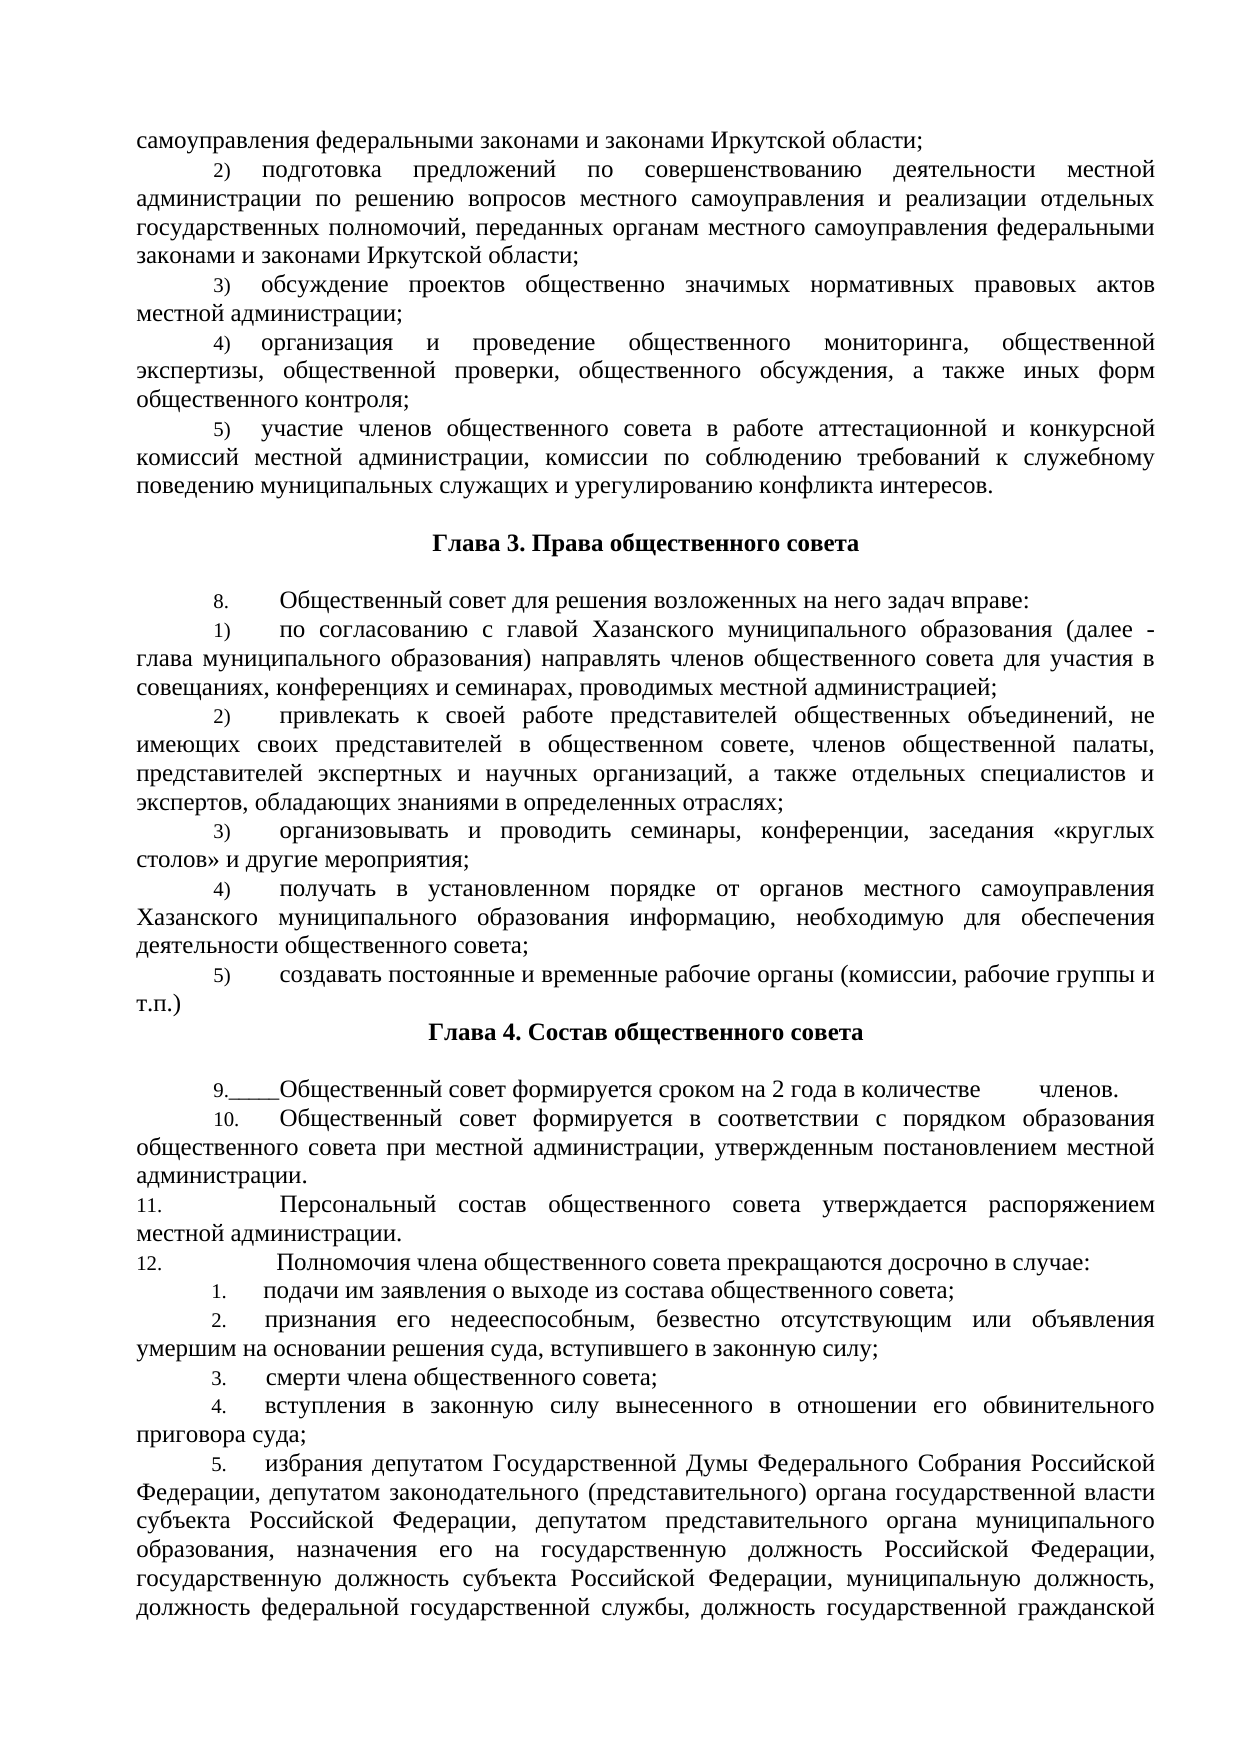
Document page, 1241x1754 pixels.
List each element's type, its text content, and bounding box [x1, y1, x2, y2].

list получать в установленном порядке от органов местного самоуправления Хазанского муниципального образования информацию, необходимую для обеспечения деятельности общественного совета; [136, 873, 1156, 959]
list обсуждение проектов общественно значимых нормативных правовых актов местной администрации; [136, 269, 1156, 327]
list подготовка предложений по совершенствованию деятельности местной администрации по решению вопросов местного самоуправления и реализации отдельных государственных полномочий, переданных органам местного самоуправления федеральными законами и законами Иркутской области; [136, 154, 1156, 269]
list Полномочия члена общественного совета прекращаются досрочно в случае: [136, 1247, 1156, 1276]
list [136, 126, 1156, 154]
list подачи им заявления о выходе из состава общественного совета; [136, 1276, 1156, 1304]
list организовывать и проводить семинары, конференции, заседания «круглых столов» и другие мероприятия; [136, 816, 1156, 873]
list Персональный состав общественного совета утверждается распоряжением местной администрации. [136, 1189, 1156, 1247]
list привлекать к своей работе представителей общественных объединений, не имеющих своих представителей в общественном совете, членов общественной палаты, представителей экспертных и научных организаций, а также отдельных специалистов и экспертов, обладающих знаниями в определенных отраслях; [136, 701, 1156, 816]
list признания его недееспособным, безвестно отсутствующим или объявления умершим на основании решения суда, вступившего в законную силу; [136, 1304, 1156, 1362]
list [136, 1448, 1156, 1621]
list вступления в законную силу вынесенного в отношении его обвинительного приговора суда; [136, 1391, 1156, 1448]
list организация и проведение общественного мониторинга, общественной экспертизы, общественной проверки, общественного обсуждения, а также иных форм общественного контроля; [136, 327, 1156, 413]
list создавать постоянные и временные рабочие органы (комиссии, рабочие группы и т.п.) [136, 959, 1156, 1017]
list по согласованию с главой Хазанского муниципального образования (далее - глава муниципального образования) направлять членов общественного совета для участия в совещаниях, конференциях и семинарах, проводимых местной администрацией; [136, 614, 1156, 701]
list Общественный совет формируется сроком на 2 года в количестве членов. [136, 1074, 1156, 1103]
text Глава 4. Состав общественного совета [136, 1017, 1156, 1046]
list смерти члена общественного совета; [136, 1362, 1156, 1391]
list Общественный совет формируется в соответствии с порядком образования общественного совета при местной администрации, утвержденным постановлением местной администрации. [136, 1103, 1156, 1189]
list участие членов общественного совета в работе аттестационной и конкурсной комиссий местной администрации, комиссии по соблюдению требований к служебному поведению муниципальных служащих и урегулированию конфликта интересов. [136, 413, 1156, 499]
list Общественный совет для решения возложенных на него задач вправе: [136, 586, 1156, 614]
text Глава 3. Права общественного совета [136, 528, 1156, 557]
